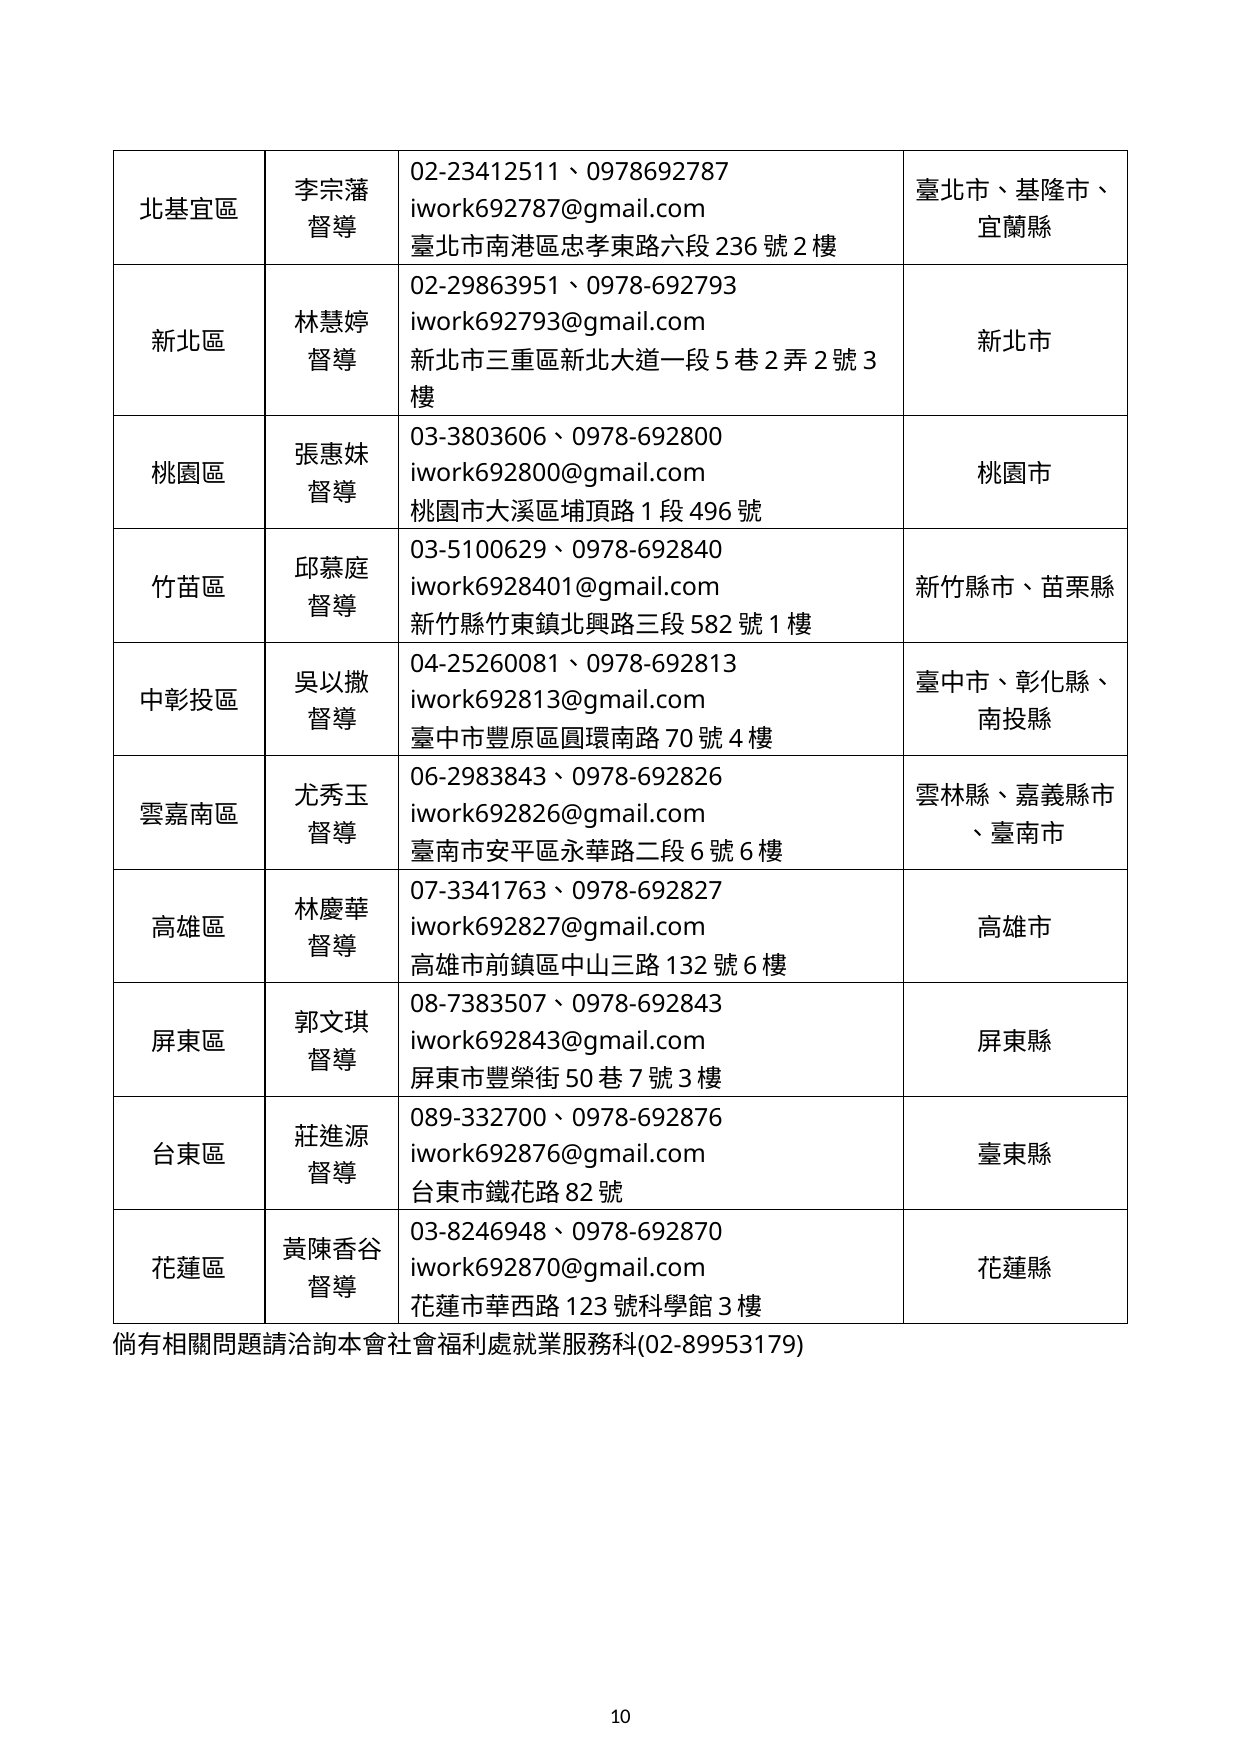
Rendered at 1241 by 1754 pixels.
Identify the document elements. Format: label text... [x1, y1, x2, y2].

table_cell 尤秀玉 督導 [266, 756, 398, 869]
table_cell 臺北市、基隆市、宜蘭縣 [904, 151, 1127, 263]
table_cell 04-25260081、0978-692813 iwork692813@gmail.com 臺中市豐原區圓環南路70號4樓 [399, 643, 903, 755]
table_cell 黃陳香谷 督導 [266, 1210, 398, 1323]
table_cell 李宗藩 督導 [266, 151, 398, 263]
table_cell 林慧婷 督導 [266, 265, 398, 414]
table_cell 089-332700、0978-692876 iwork692876@gmail.com 台東市鐵花路82號 [399, 1097, 903, 1209]
table_cell 屏東縣 [904, 983, 1127, 1096]
table_cell 雲嘉南區 [114, 756, 264, 869]
table_cell 臺中市、彰化縣、南投縣 [904, 643, 1127, 755]
table_cell 02-29863951、0978-692793 iwork692793@gmail.com 新北市三重區新北大道一段5巷2弄2號3樓 [399, 265, 903, 414]
table_cell 中彰投區 [114, 643, 264, 755]
table_cell 花蓮縣 [904, 1210, 1127, 1323]
table_cell 郭文琪 督導 [266, 983, 398, 1096]
table_cell 張惠妹 督導 [266, 416, 398, 528]
table_cell 桃園區 [114, 416, 264, 528]
table_cell 北基宜區 [114, 151, 264, 263]
table_cell 新北區 [114, 265, 264, 414]
table_cell 莊進源 督導 [266, 1097, 398, 1209]
table_cell 雲林縣、嘉義縣市 、臺南市 [904, 756, 1127, 869]
table_cell 08-7383507、0978-692843 iwork692843@gmail.com 屏東市豐榮街50巷7號3樓 [399, 983, 903, 1096]
table_cell 邱慕庭 督導 [266, 529, 398, 642]
table_cell 竹苗區 [114, 529, 264, 642]
table_cell 03-5100629、0978-692840 iwork6928401@gmail.com 新竹縣竹東鎮北興路三段582號1樓 [399, 529, 903, 642]
table_cell 吳以撒 督導 [266, 643, 398, 755]
table_cell 07-3341763、0978-692827 iwork692827@gmail.com 高雄市前鎮區中山三路132號6樓 [399, 870, 903, 982]
table_cell 06-2983843、0978-692826 iwork692826@gmail.com 臺南市安平區永華路二段6號6樓 [399, 756, 903, 869]
table_cell 高雄區 [114, 870, 264, 982]
table_cell 高雄市 [904, 870, 1127, 982]
table_cell 02-23412511、0978692787 iwork692787@gmail.com 臺北市南港區忠孝東路六段236號2樓 [399, 151, 903, 263]
table_cell 臺東縣 [904, 1097, 1127, 1209]
table_cell 03-8246948、0978-692870 iwork692870@gmail.com 花蓮市華西路123號科學館3樓 [399, 1210, 903, 1323]
table_cell 台東區 [114, 1097, 264, 1209]
table_cell 花蓮區 [114, 1210, 264, 1323]
table_cell 屏東區 [114, 983, 264, 1096]
table_cell 林慶華 督導 [266, 870, 398, 982]
table_cell 新北市 [904, 265, 1127, 414]
text 倘有相關問題請洽詢本會社會福利處就業服務科(02-89953179) [112, 1324, 1196, 1361]
table_cell 03-3803606、0978-692800 iwork692800@gmail.com 桃園市大溪區埔頂路1段496號 [399, 416, 903, 528]
table_cell 新竹縣市、苗栗縣 [904, 529, 1127, 642]
table_cell 桃園市 [904, 416, 1127, 528]
